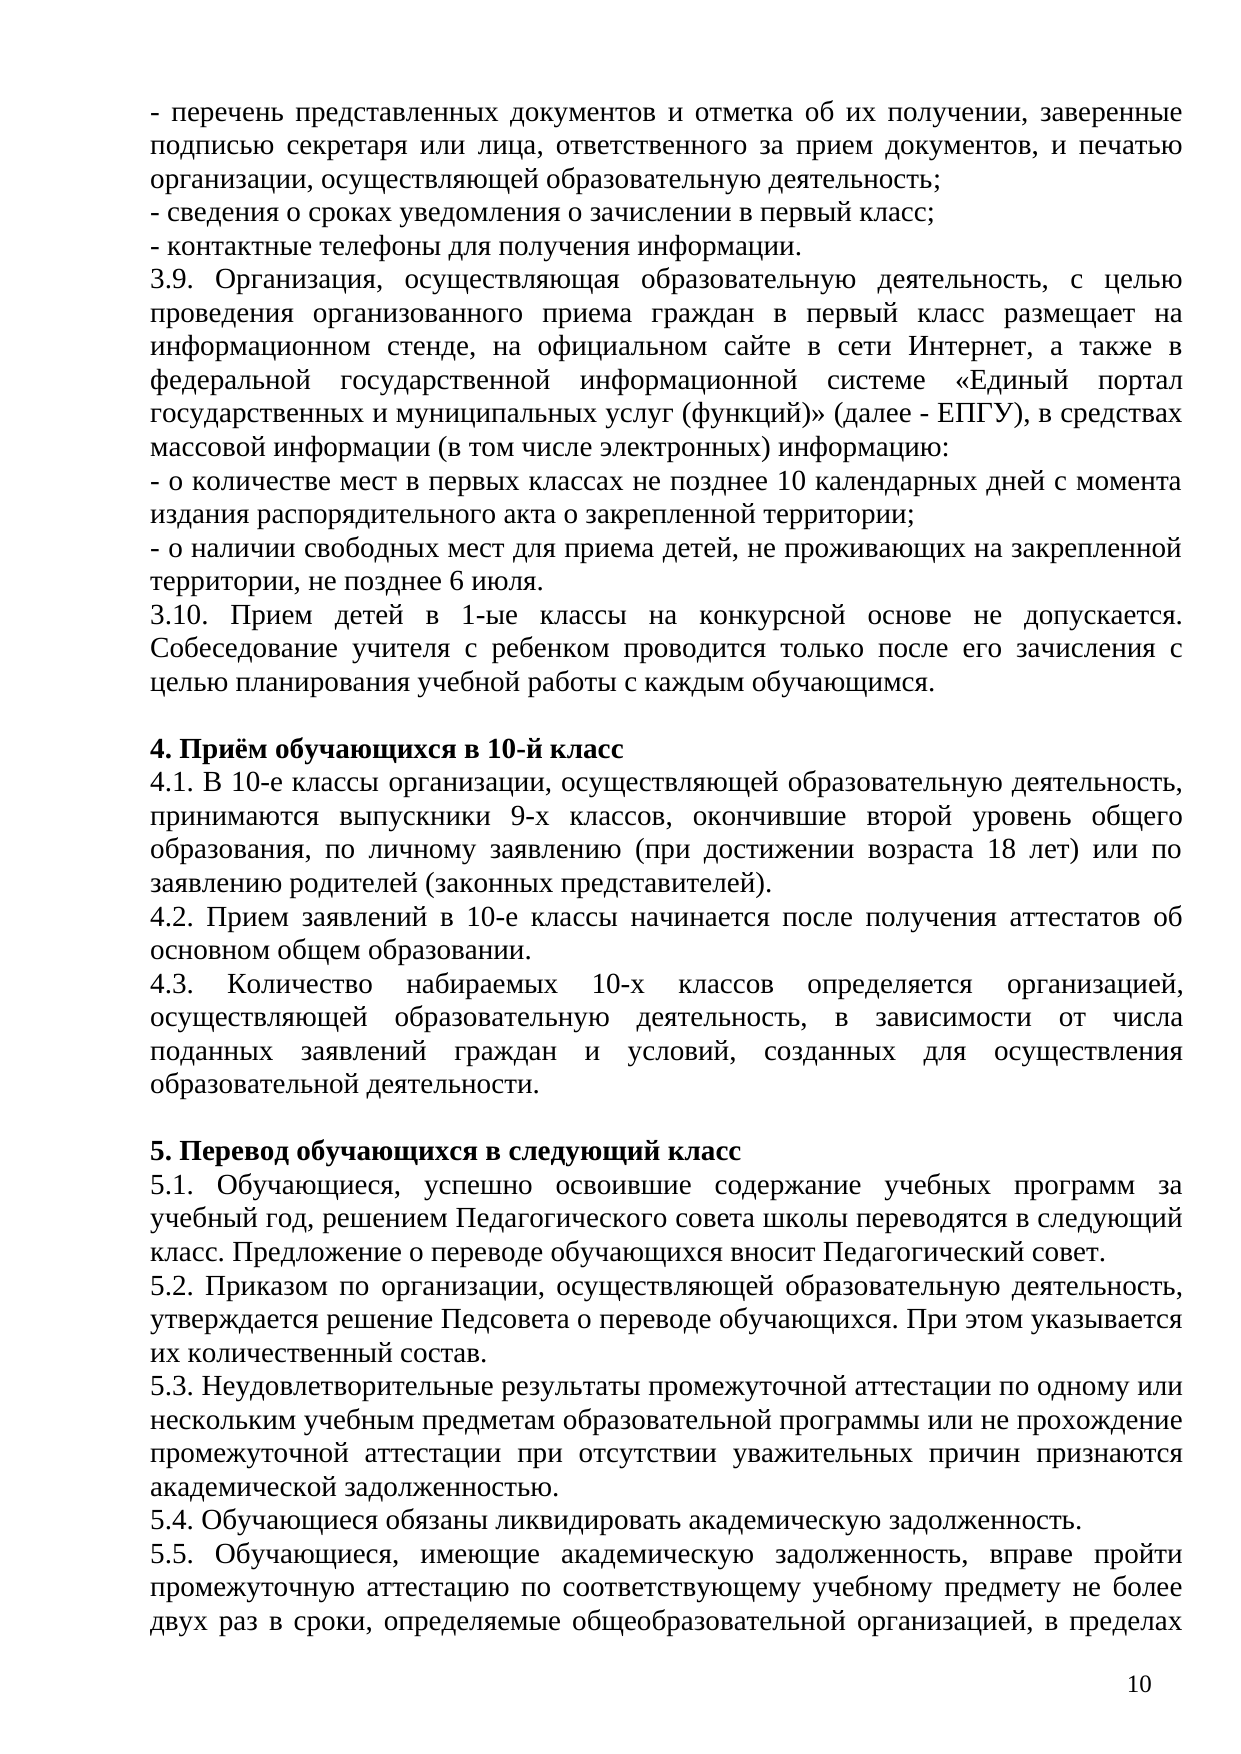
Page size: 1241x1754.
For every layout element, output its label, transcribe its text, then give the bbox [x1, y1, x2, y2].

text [150, 1536, 1184, 1637]
text - сведения о сроках уведомления о зачислении в первый класс; [150, 194, 1184, 228]
text 4. Приём обучающихся в 10-й класс [150, 731, 1184, 764]
text 5.1. Обучающиеся, успешно освоившие содержание учебных программ за учебный год, решением Педагогического совета школы переводятся в следующий класс. Предложение о переводе обучающихся вносит Педагогический совет. [150, 1167, 1184, 1268]
text 4.1. В 10-е классы организации, осуществляющей образовательную деятельность, принимаются выпускники 9-х классов, окончившие второй уровень общего образования, по личному заявлению (при достижении возраста 18 лет) или по заявлению родителей (законных представителей). [150, 764, 1184, 899]
text - о наличии свободных мест для приема детей, не проживающих на закрепленной территории, не позднее 6 июля. [150, 530, 1184, 597]
text 5. Перевод обучающихся в следующий класс [150, 1133, 1184, 1167]
text 3.9. Организация, осуществляющая образовательную деятельность, с целью проведения организованного приема граждан в первый класс размещает на информационном стенде, на официальном сайте в сети Интернет, а также в федеральной государственной информационной системе «Единый портал государственных и муниципальных услуг (функций)» (далее - ЕПГУ), в средствах массовой информации (в том числе электронных) информацию: [150, 261, 1184, 463]
text 5.4. Обучающиеся обязаны ликвидировать академическую задолженность. [150, 1502, 1184, 1536]
text - контактные телефоны для получения информации. [150, 228, 1184, 261]
text 5.3. Неудовлетворительные результаты промежуточной аттестации по одному или нескольким учебным предметам образовательной программы или не прохождение промежуточной аттестации при отсутствии уважительных причин признаются академической задолженностью. [150, 1368, 1184, 1502]
text 5.2. Приказом по организации, осуществляющей образовательную деятельность, утверждается решение Педсовета о переводе обучающихся. При этом указывается их количественный состав. [150, 1268, 1184, 1368]
text 4.2. Прием заявлений в 10-е классы начинается после получения аттестатов об основном общем образовании. [150, 899, 1184, 966]
text - перечень представленных документов и отметка об их получении, заверенные подписью секретаря или лица, ответственного за прием документов, и печатью организации, осуществляющей образовательную деятельность; [150, 94, 1184, 194]
text 3.10. Прием детей в 1-ые классы на конкурсной основе не допускается. Собеседование учителя с ребенком проводится только после его зачисления с целью планирования учебной работы с каждым обучающимся. [150, 597, 1184, 697]
text 4.3. Количество набираемых 10-х классов определяется организацией, осуществляющей образовательную деятельность, в зависимости от числа поданных заявлений граждан и условий, созданных для осуществления образовательной деятельности. [150, 966, 1184, 1100]
text - о количестве мест в первых классах не позднее 10 календарных дней с момента издания распорядительного акта о закрепленной территории; [150, 463, 1184, 530]
